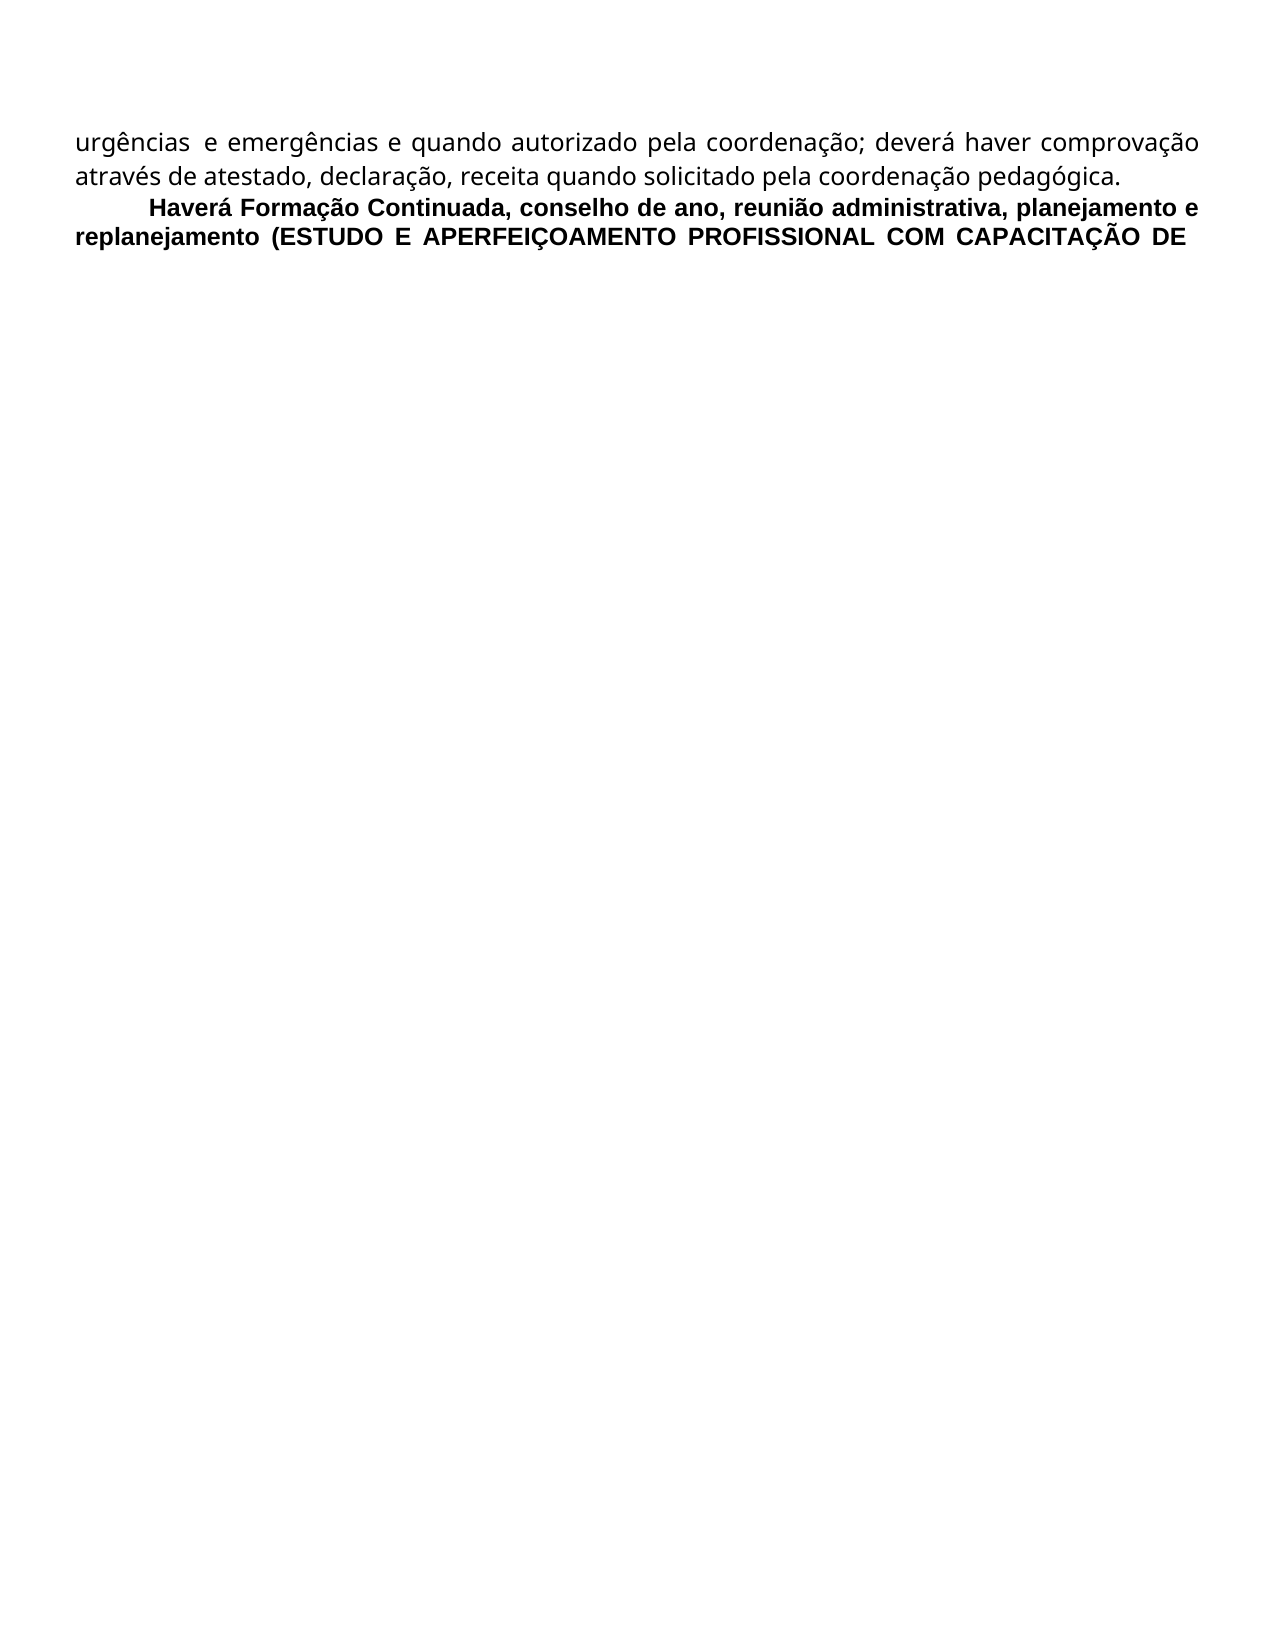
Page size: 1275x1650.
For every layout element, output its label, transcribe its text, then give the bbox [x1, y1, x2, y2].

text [75, 125, 1201, 193]
text Haverá Formação Continuada, conselho de ano, reunião administrativa, planejamento e replanejamento (ESTUDO E APERFEIÇOAMENTO PROFISSIONAL COM CAPACITAÇÃO DE [75, 193, 1201, 251]
